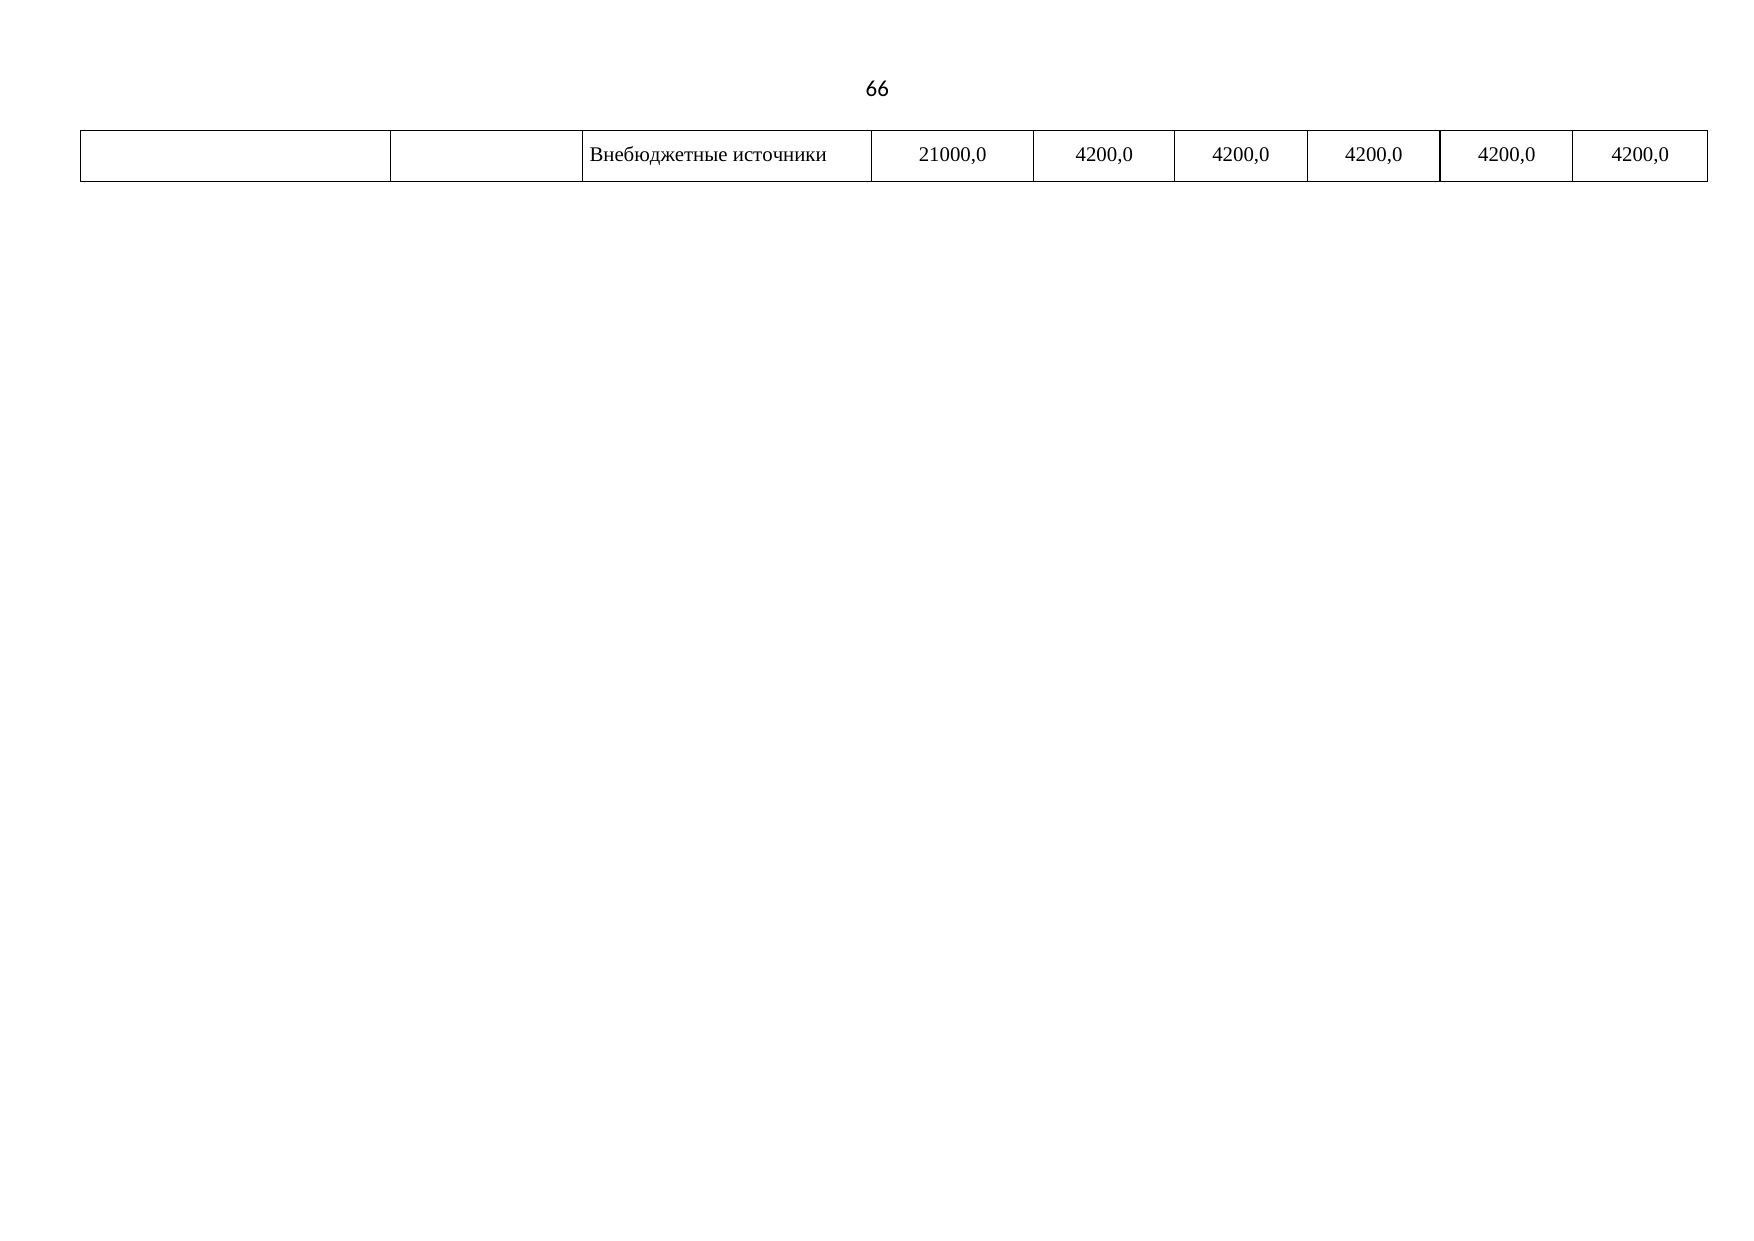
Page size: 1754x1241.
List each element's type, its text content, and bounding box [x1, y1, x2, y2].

table_cell 4200,0 [1573, 131, 1707, 181]
table_cell 4200,0 [1175, 131, 1307, 181]
table_cell [391, 131, 582, 181]
table_cell 4200,0 [1034, 131, 1174, 181]
table_cell 4200,0 [1308, 131, 1439, 181]
table_cell 21000,0 [872, 131, 1033, 181]
table_cell Внебюджетные источники [583, 131, 871, 181]
table_cell 4200,0 [1441, 131, 1572, 181]
